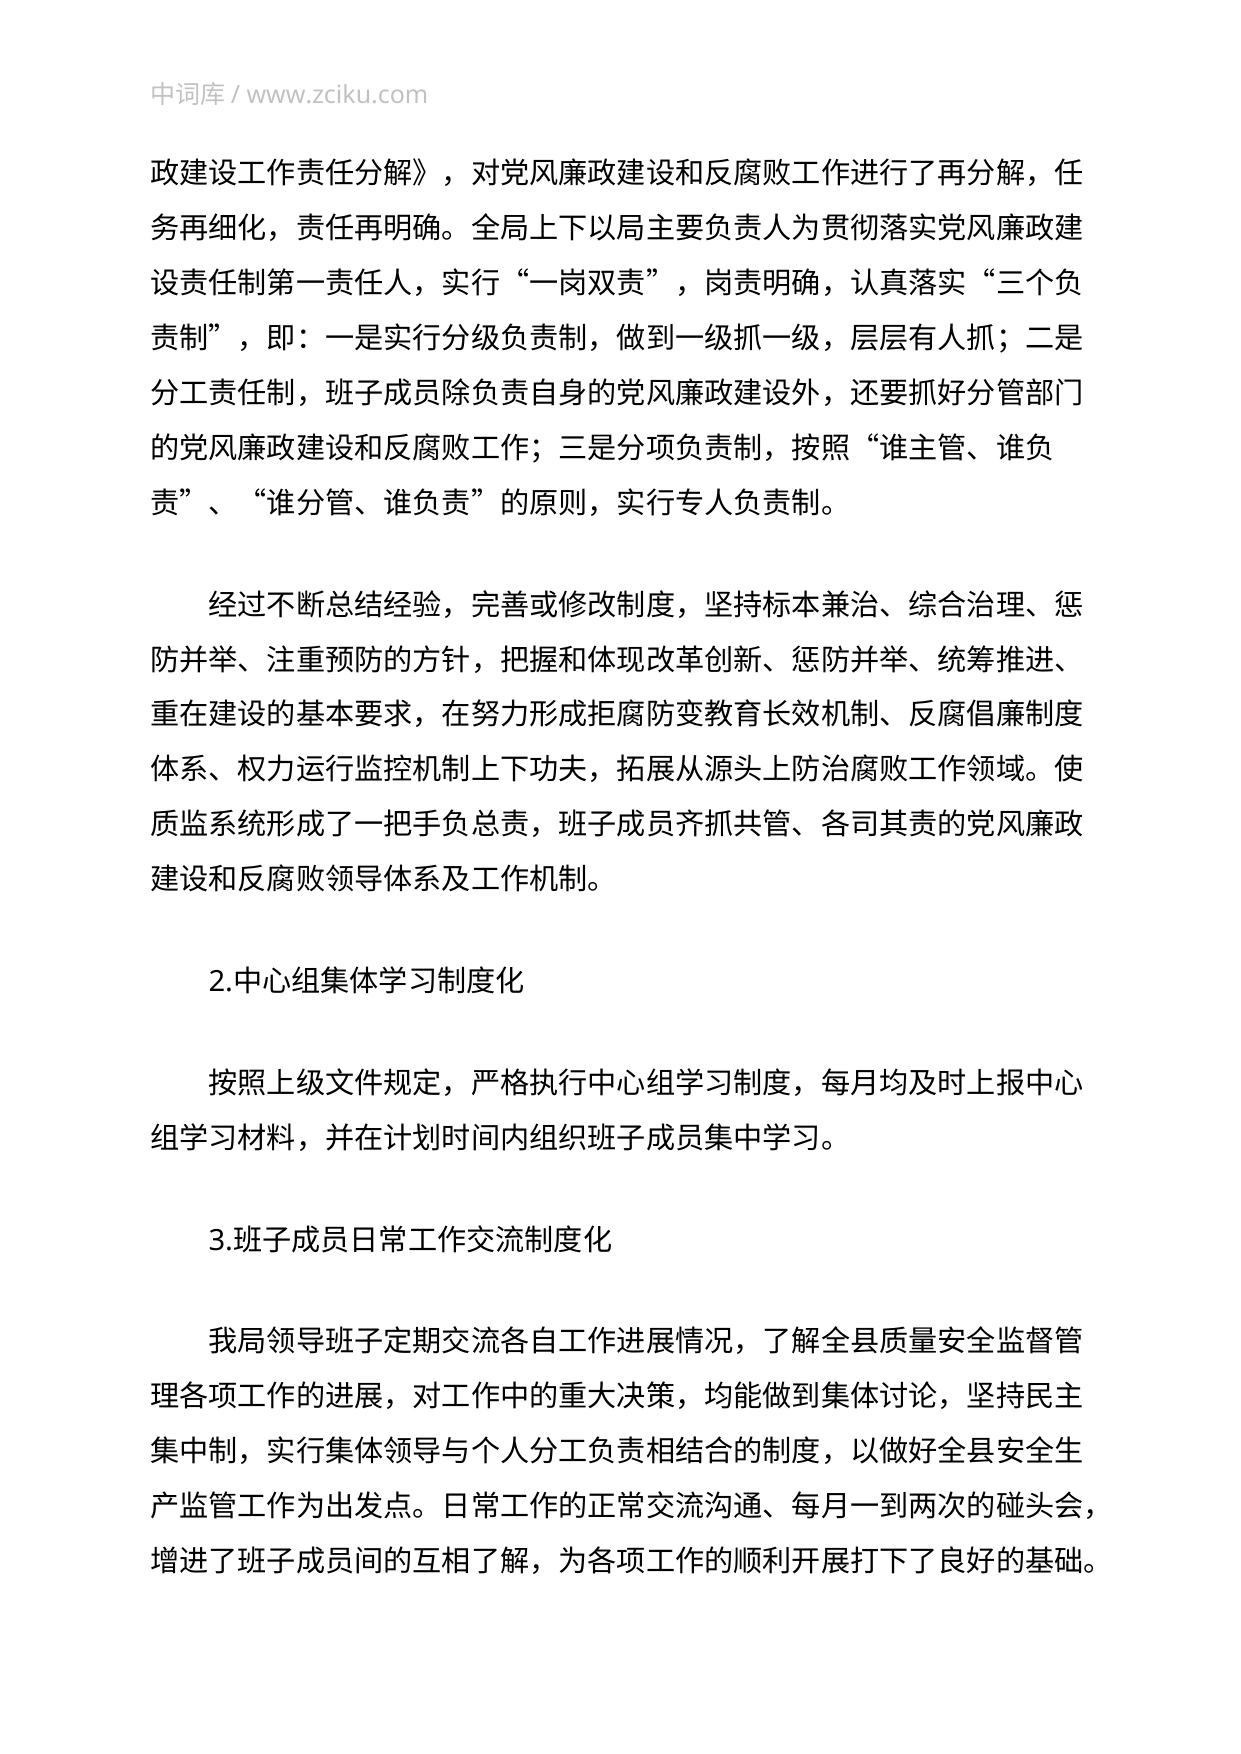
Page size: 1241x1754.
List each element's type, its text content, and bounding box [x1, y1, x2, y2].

text 按照上级文件规定，严格执行中心组学习制度，每月均及时上报中心组学习材料，并在计划时间内组织班子成员集中学习。 [150, 1059, 1090, 1157]
text 我局领导班子定期交流各自工作进展情况，了解全县质量安全监督管理各项工作的进展，对工作中的重大决策，均能做到集体讨论，坚持民主集中制，实行集体领导与个人分工负责相结合的制度，以做好全县安全生产监管工作为出发点。日常工作的正常交流沟通、每月一到两次的碰头会，增进了班子成员间的互相了解，为各项工作的顺利开展打下了良好的基础。 [150, 1318, 1090, 1580]
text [150, 150, 1090, 522]
text 3.班子成员日常工作交流制度化 [150, 1216, 1090, 1258]
text 2.中心组集体学习制度化 [150, 957, 1090, 1000]
text 经过不断总结经验，完善或修改制度，坚持标本兼治、综合治理、惩防并举、注重预防的方针，把握和体现改革创新、惩防并举、统筹推进、重在建设的基本要求，在努力形成拒腐防变教育长效机制、反腐倡廉制度体系、权力运行监控机制上下功夫，拓展从源头上防治腐败工作领域。使质监系统形成了一把手负总责，班子成员齐抓共管、各司其责的党风廉政建设和反腐败领导体系及工作机制。 [150, 581, 1090, 898]
